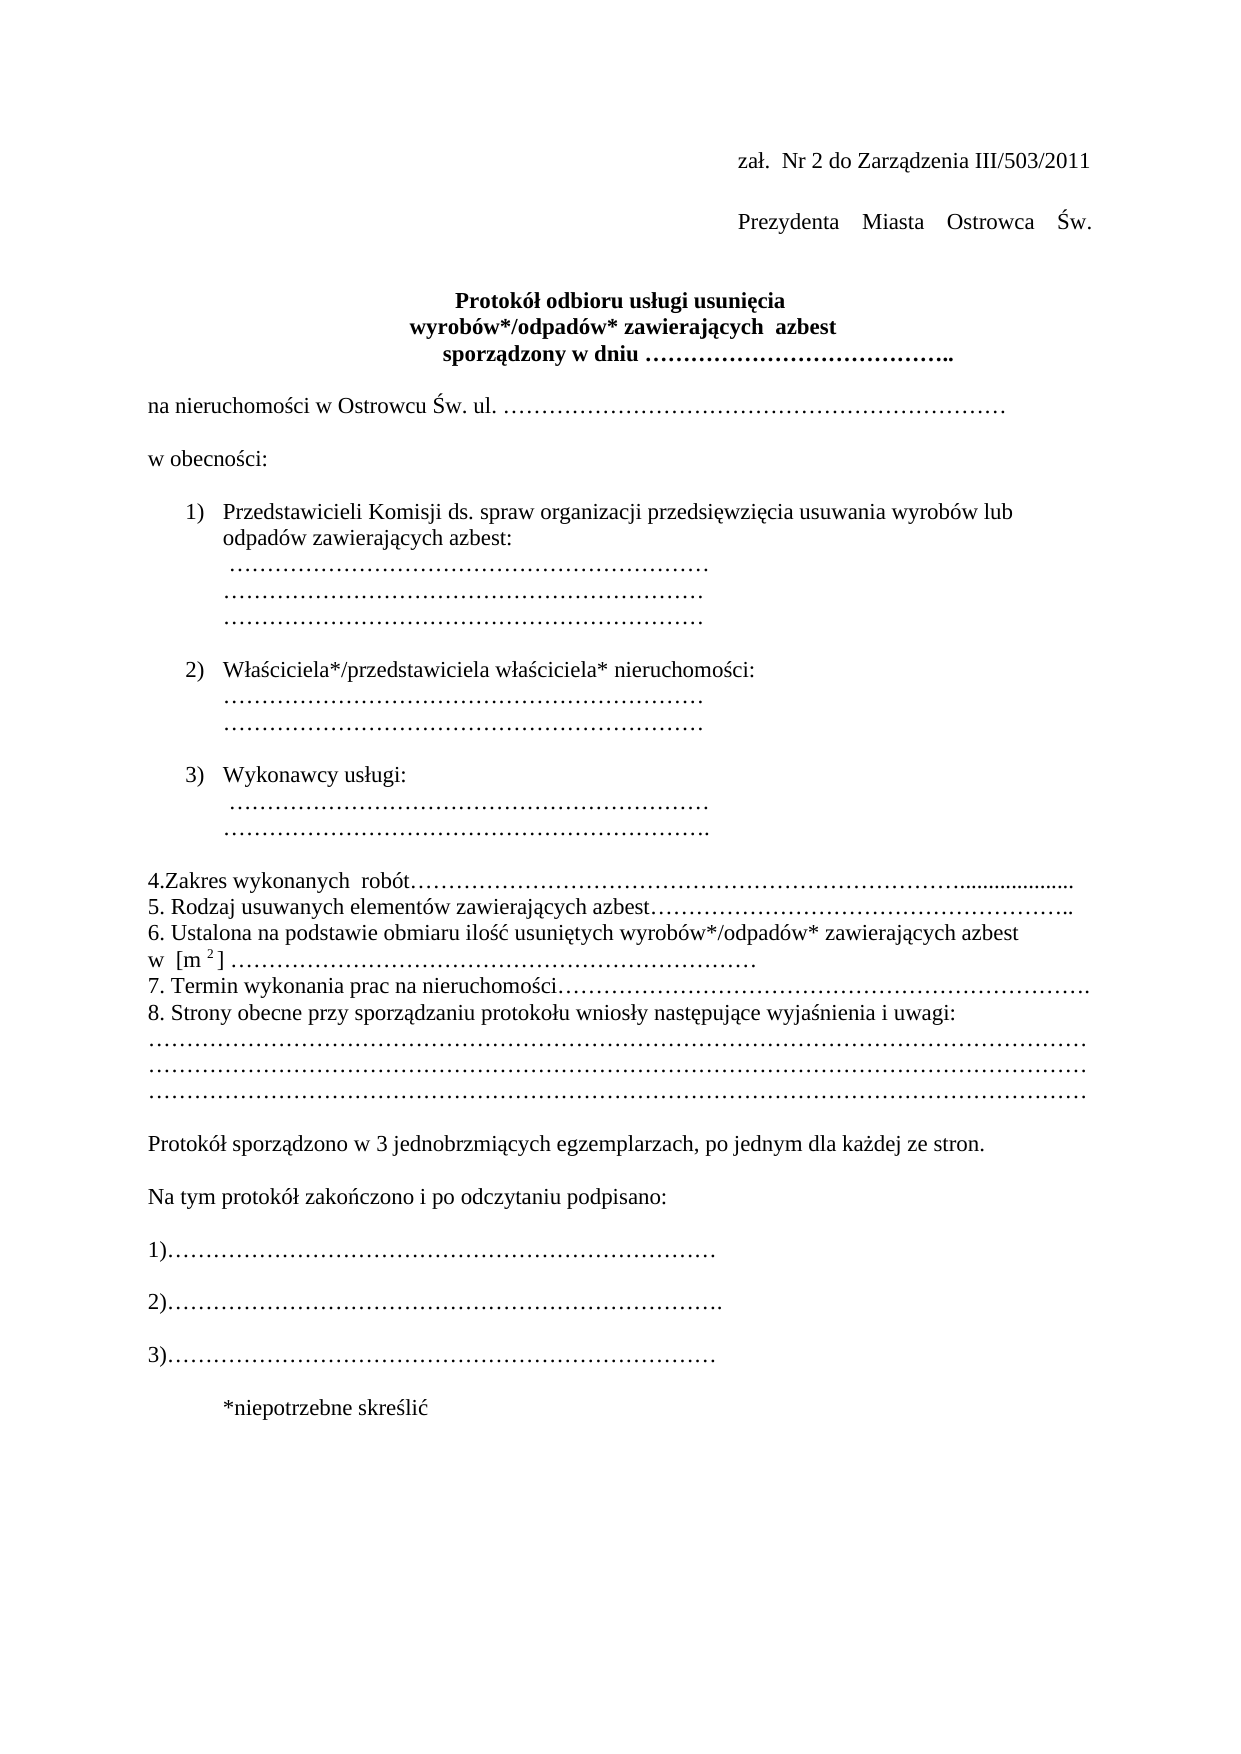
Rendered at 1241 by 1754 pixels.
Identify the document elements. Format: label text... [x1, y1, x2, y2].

text 7. Termin wykonania prac na nieruchomości……………………………………………………………. [148, 972, 1093, 998]
text 4.Zakres wykonanych robót……………………………………………………………….................... [148, 867, 1093, 893]
text 8. Strony obecne przy sporządzaniu protokołu wniosły następujące wyjaśnienia i uwagi: [148, 998, 1093, 1025]
list *niepotrzebne skreślić [223, 1394, 1093, 1420]
text Protokół sporządzono w 3 jednobrzmiących egzemplarzach, po jednym dla każdej ze stron. [148, 1130, 1093, 1157]
text na nieruchomości w Ostrowcu Św. ul. ………………………………………………………… [148, 392, 1093, 419]
list ………………………………………………………. [223, 814, 1093, 840]
text Prezydenta Miasta Ostrowca Św. [738, 208, 1093, 261]
list ……………………………………………………… [223, 788, 1093, 814]
text w obecności: [148, 445, 1093, 471]
text wyrobów*/odpadów* zawierających azbest [148, 313, 1093, 340]
text ……………………………………………………………………………………………………………………………………………………………………………………………………………………………………………………………………………………………………………………………………… [148, 1025, 1093, 1104]
list ……………………………………………………… [223, 577, 1093, 603]
list ……………………………………………………… [223, 682, 1093, 709]
text Protokół odbioru usługi usunięcia [148, 287, 1093, 313]
text 1)……………………………………………………………… [148, 1236, 1093, 1262]
text 5. Rodzaj usuwanych elementów zawierających azbest……………………………………………….. [148, 893, 1093, 919]
list ……………………………………………………… [223, 551, 1093, 577]
text 3)……………………………………………………………… [148, 1341, 1093, 1367]
list ……………………………………………………… [223, 709, 1093, 735]
text Na tym protokół zakończono i po odczytaniu podpisano: [148, 1183, 1093, 1209]
list Właściciela*/przedstawiciela właściciela* nieruchomości: [185, 656, 1093, 682]
list Wykonawcy usługi: [185, 761, 1093, 788]
text zał. Nr 2 do Zarządzenia III/503/2011 [738, 148, 1093, 174]
text 6. Ustalona na podstawie obmiaru ilość usuniętych wyrobów*/odpadów* zawierających azbest w [m 2 ] …………………………………………………………… [148, 919, 1093, 972]
text 2)………………………………………………………………. [148, 1288, 1093, 1315]
text sporządzony w dniu ………………………………….. [369, 340, 1093, 366]
list Przedstawicieli Komisji ds. spraw organizacji przedsięwzięcia usuwania wyrobów lub odpadów zawierających azbest: [185, 498, 1093, 551]
list ……………………………………………………… [223, 603, 1093, 629]
